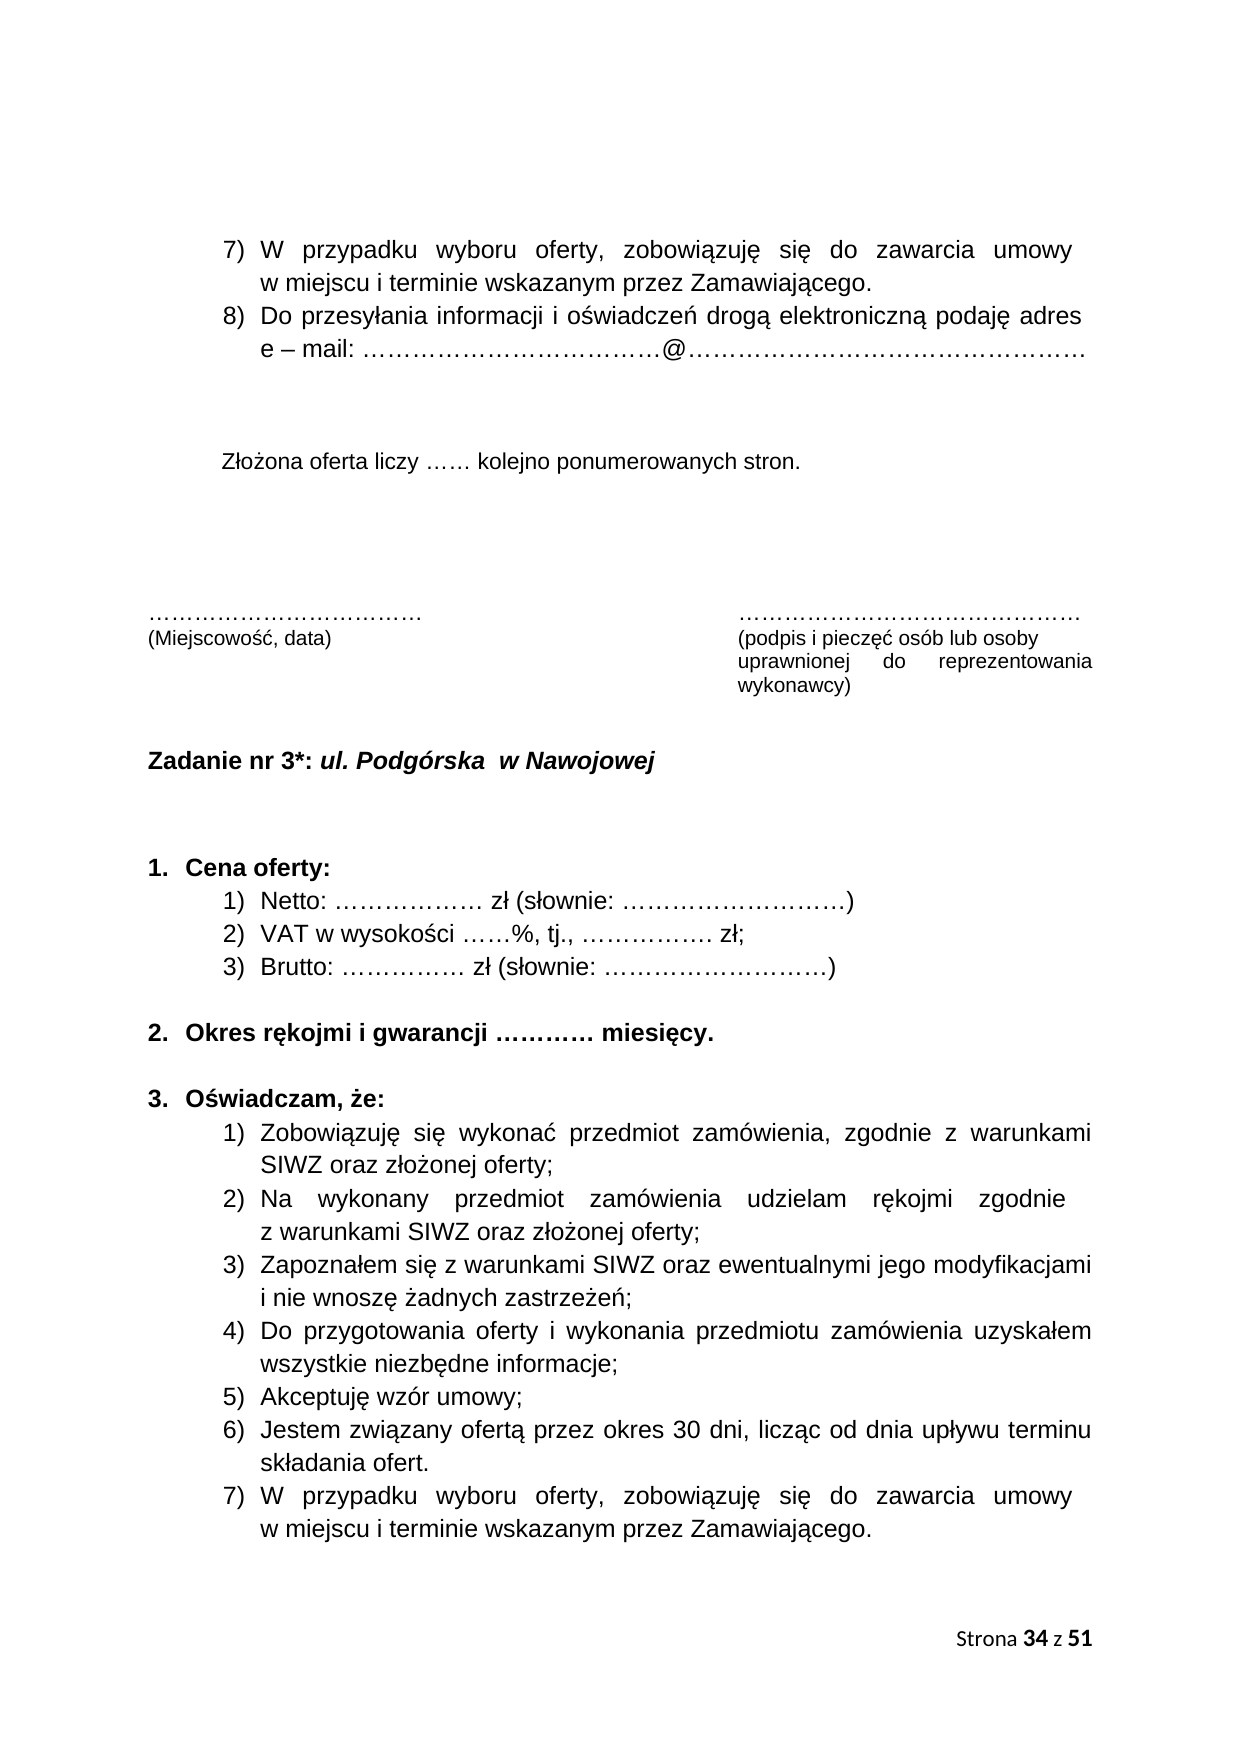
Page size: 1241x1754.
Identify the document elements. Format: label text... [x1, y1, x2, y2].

list W przypadku wyboru oferty, zobowiązuję się do zawarcia umowy w miejscu i terminie wskazanym przez Zamawiającego. [223, 1481, 1093, 1542]
list Jestem związany ofertą przez okres 30 dni, licząc od dnia upływu terminu składania ofert. [223, 1415, 1093, 1476]
list Zapoznałem się z warunkami SIWZ oraz ewentualnymi jego modyfikacjami i nie wnoszę żadnych zastrzeżeń; [223, 1249, 1093, 1311]
list VAT w wysokości ……%, tj., ……………. zł; [223, 919, 1093, 948]
text Zadanie nr 3*: ul. Podgórska w Nawojowej [148, 746, 1093, 774]
list Cena oferty: [148, 853, 1093, 882]
list Brutto: …………… zł (słownie: ………………………) [223, 952, 1093, 981]
text Złożona oferta liczy …… kolejno ponumerowanych stron. [221, 448, 1093, 474]
list Do przygotowania oferty i wykonania przedmiotu zamówienia uzyskałem wszystkie niezbędne informacje; [223, 1316, 1093, 1377]
list Zobowiązuję się wykonać przedmiot zamówienia, zgodnie z warunkami SIWZ oraz złożonej oferty; [223, 1117, 1093, 1179]
list Netto: ……………… zł (słownie: ………………………) [223, 886, 1093, 915]
text uprawnionej do reprezentowania wykonawcy) [738, 649, 1093, 697]
list W przypadku wyboru oferty, zobowiązuję się do zawarcia umowy w miejscu i terminie wskazanym przez Zamawiającego. [223, 235, 1093, 296]
list Akceptuję wzór umowy; [223, 1382, 1093, 1410]
list Oświadczam, że: [148, 1084, 1093, 1113]
text ……………………………… ……………………………………… [148, 599, 1093, 625]
list Okres rękojmi i gwarancji ………… miesięcy. [148, 1018, 1093, 1047]
list Na wykonany przedmiot zamówienia udzielam rękojmi zgodnie z warunkami SIWZ oraz złożonej oferty; [223, 1183, 1093, 1245]
text (Miejscowość, data) (podpis i pieczęć osób lub osoby [148, 625, 1093, 649]
list Do przesyłania informacji i oświadczeń drogą elektroniczną podaję adres e – mail: ………………………………@………………………………………… [223, 301, 1093, 362]
